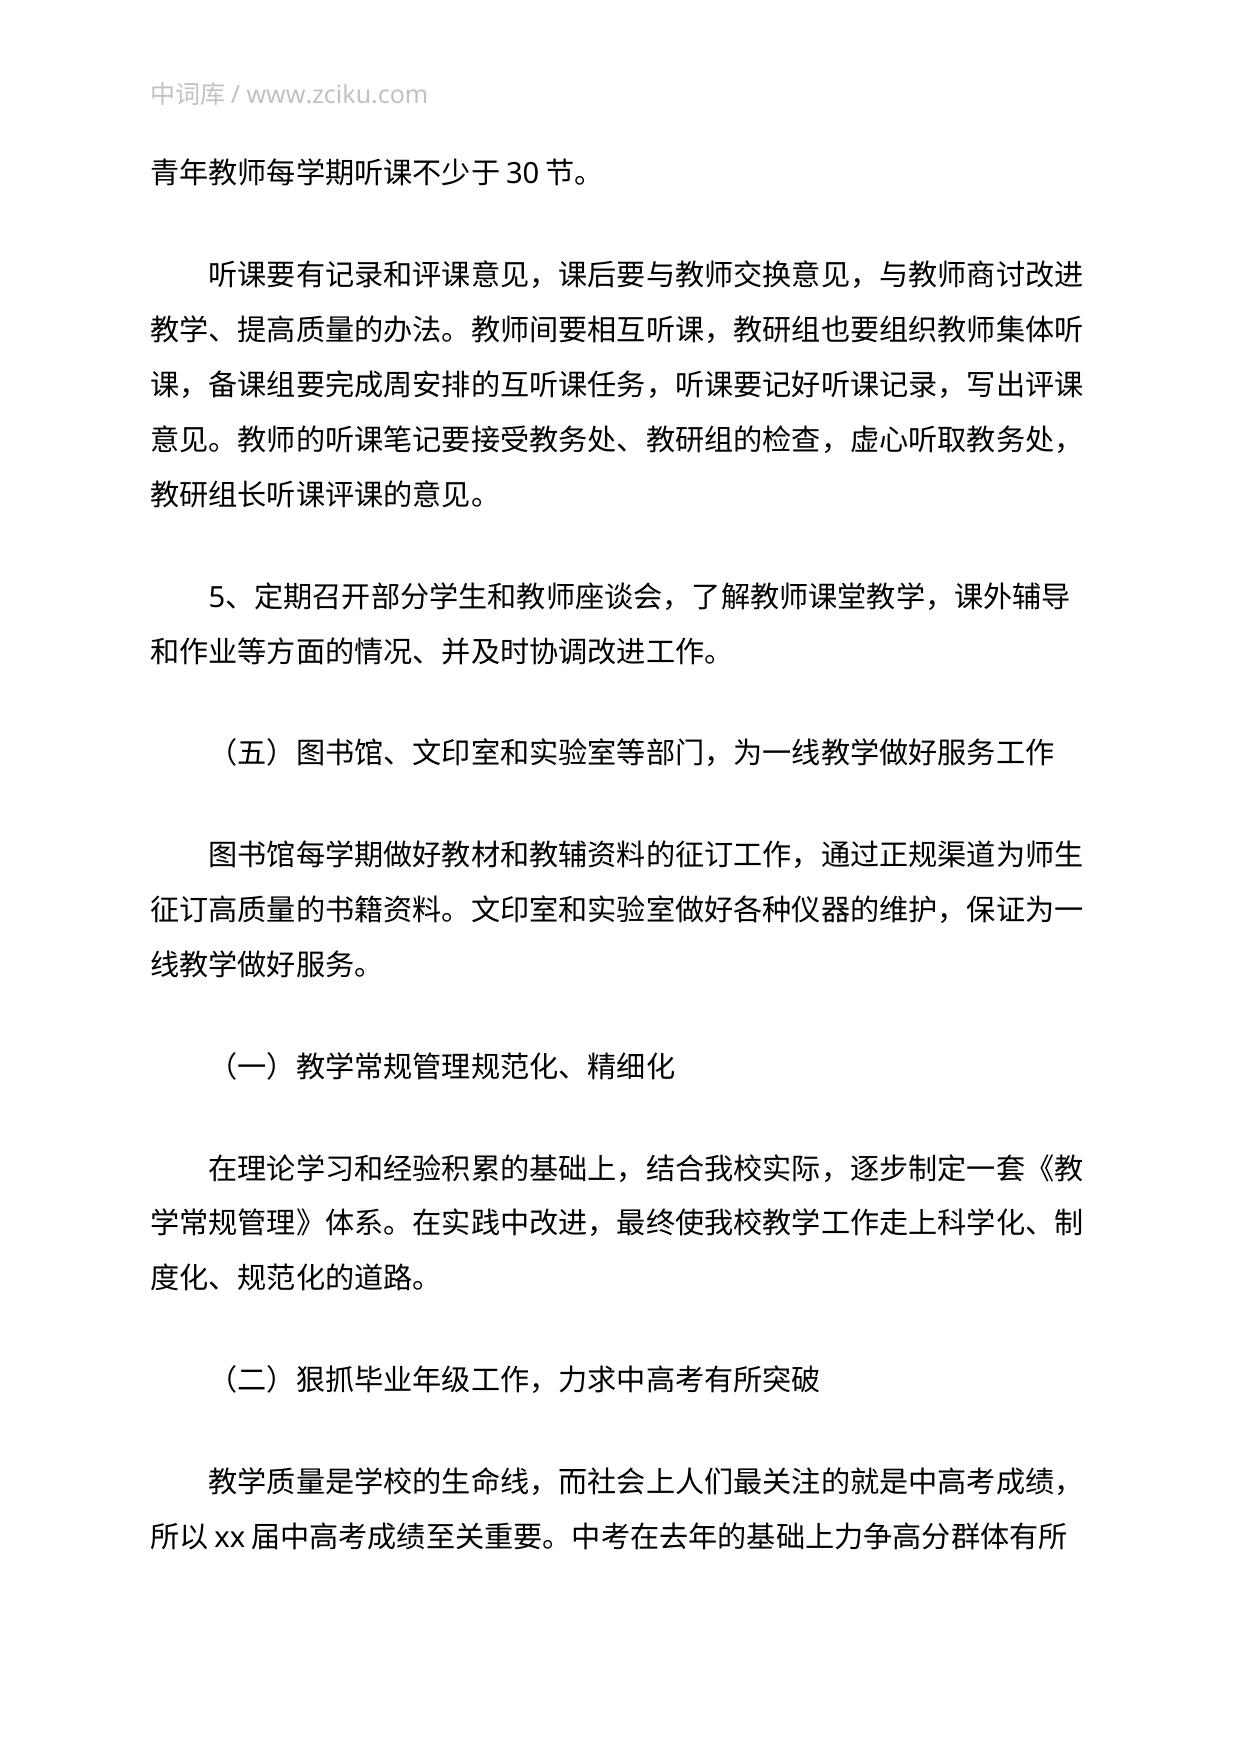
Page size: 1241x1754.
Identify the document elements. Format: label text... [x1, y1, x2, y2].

text （一）教学常规管理规范化、精细化 [150, 1043, 1090, 1086]
text 听课要有记录和评课意见，课后要与教师交换意见，与教师商讨改进教学、提高质量的办法。教师间要相互听课，教研组也要组织教师集体听课，备课组要完成周安排的互听课任务，听课要记好听课记录，写出评课意见。教师的听课笔记要接受教务处、教研组的检查，虚心听取教务处，教研组长听课评课的意见。 [150, 252, 1090, 514]
text 5、定期召开部分学生和教师座谈会，了解教师课堂教学，课外辅导和作业等方面的情况、并及时协调改进工作。 [150, 573, 1090, 671]
text （二）狠抓毕业年级工作，力求中高考有所突破 [150, 1357, 1090, 1399]
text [150, 1458, 1090, 1556]
text （五）图书馆、文印室和实验室等部门，为一线教学做好服务工作 [150, 730, 1090, 772]
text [150, 150, 1090, 192]
text 图书馆每学期做好教材和教辅资料的征订工作，通过正规渠道为师生征订高质量的书籍资料。文印室和实验室做好各种仪器的维护，保证为一线教学做好服务。 [150, 832, 1090, 984]
text 在理论学习和经验积累的基础上，结合我校实际，逐步制定一套《教学常规管理》体系。在实践中改进，最终使我校教学工作走上科学化、制度化、规范化的道路。 [150, 1145, 1090, 1297]
